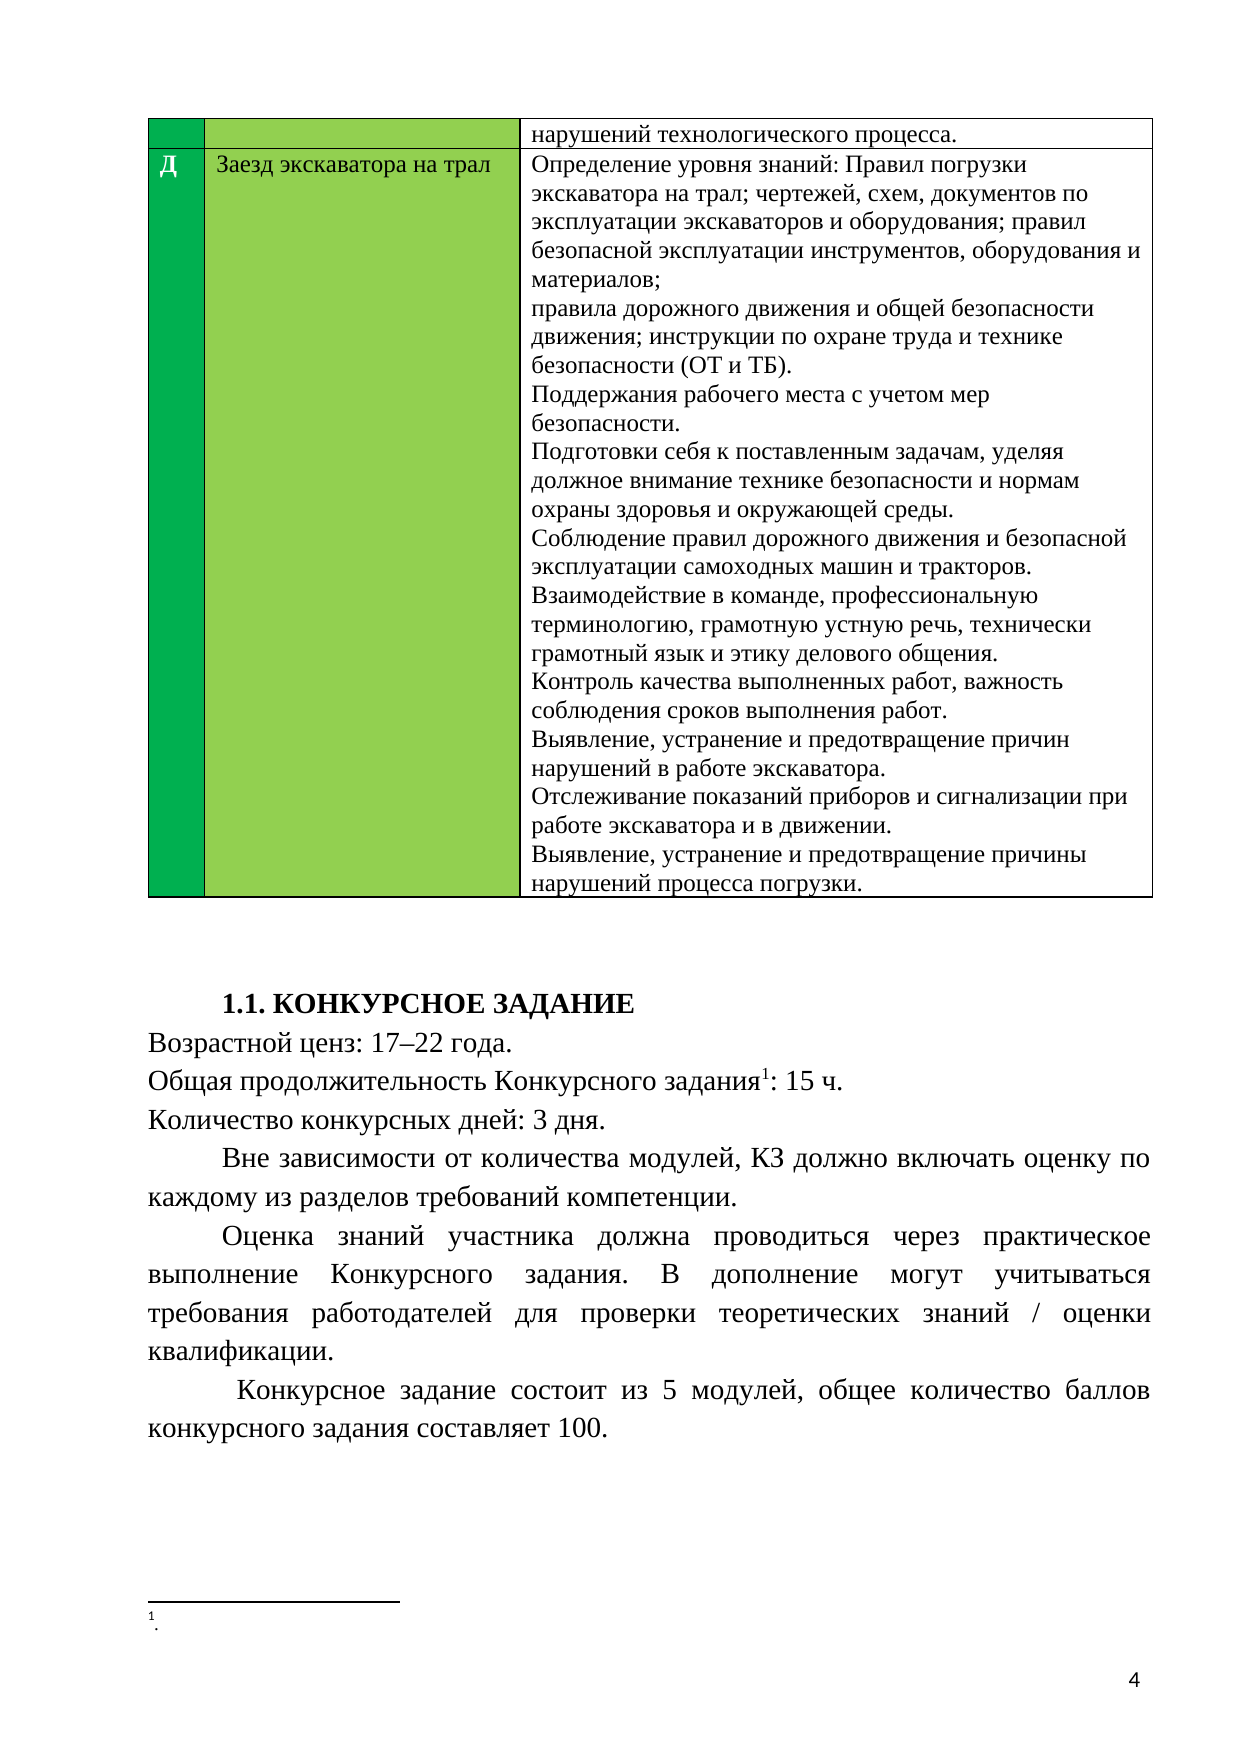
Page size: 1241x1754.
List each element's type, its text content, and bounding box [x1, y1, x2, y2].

table_cell Определение уровня знаний: Правил погрузки экскаватора на трал; чертежей, схем, документов по эксплуатации экскаваторов и оборудования; правил безопасной эксплуатации инструментов, оборудования и материалов; правила дорожного движения и общей безопасности движения; инструкции по охране труда и технике безопасности (ОТ и ТБ). Поддержания рабочего места с учетом мер безопасности. Подготовки себя к поставленным задачам, уделяя должное внимание технике безопасности и нормам охраны здоровья и окружающей среды. Соблюдение правил дорожного движения и безопасной эксплуатации самоходных машин и тракторов. Взаимодействие в команде, профессиональную терминологию, грамотную устную речь, технически грамотный язык и этику делового общения. Контроль качества выполненных работ, важность соблюдения сроков выполнения работ. Выявление, устранение и предотвращение причин нарушений в работе экскаватора. Отслеживание показаний приборов и сигнализации при работе экскаватора и в движении. Выявление, устранение и предотвращение причины нарушений процесса погрузки. [521, 149, 1152, 896]
table_cell Заезд экскаватора на трал [205, 149, 519, 896]
text Количество конкурсных дней: 3 дня. [148, 1102, 1152, 1136]
table_cell Д [149, 149, 204, 896]
text Возрастной ценз: 17–22 года. [148, 1025, 1152, 1058]
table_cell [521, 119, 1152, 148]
text Вне зависимости от количества модулей, КЗ должно включать оценку по каждому из разделов требований компетенции. [148, 1141, 1152, 1213]
text Общая продолжительность Конкурсного задания: 15 ч. [148, 1063, 1152, 1097]
text Оценка знаний участника должна проводиться через практическое выполнение Конкурсного задания. В дополнение могут учитываться требования работодателей для проверки теоретических знаний / оценки квалификации. [148, 1218, 1152, 1367]
text Конкурсное задание состоит из 5 модулей, общее количество баллов конкурсного задания составляет 100. [148, 1372, 1152, 1444]
text 1.1. КОНКУРСНОЕ ЗАДАНИЕ [148, 986, 1152, 1020]
table_cell Г [149, 119, 204, 148]
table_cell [205, 119, 519, 148]
